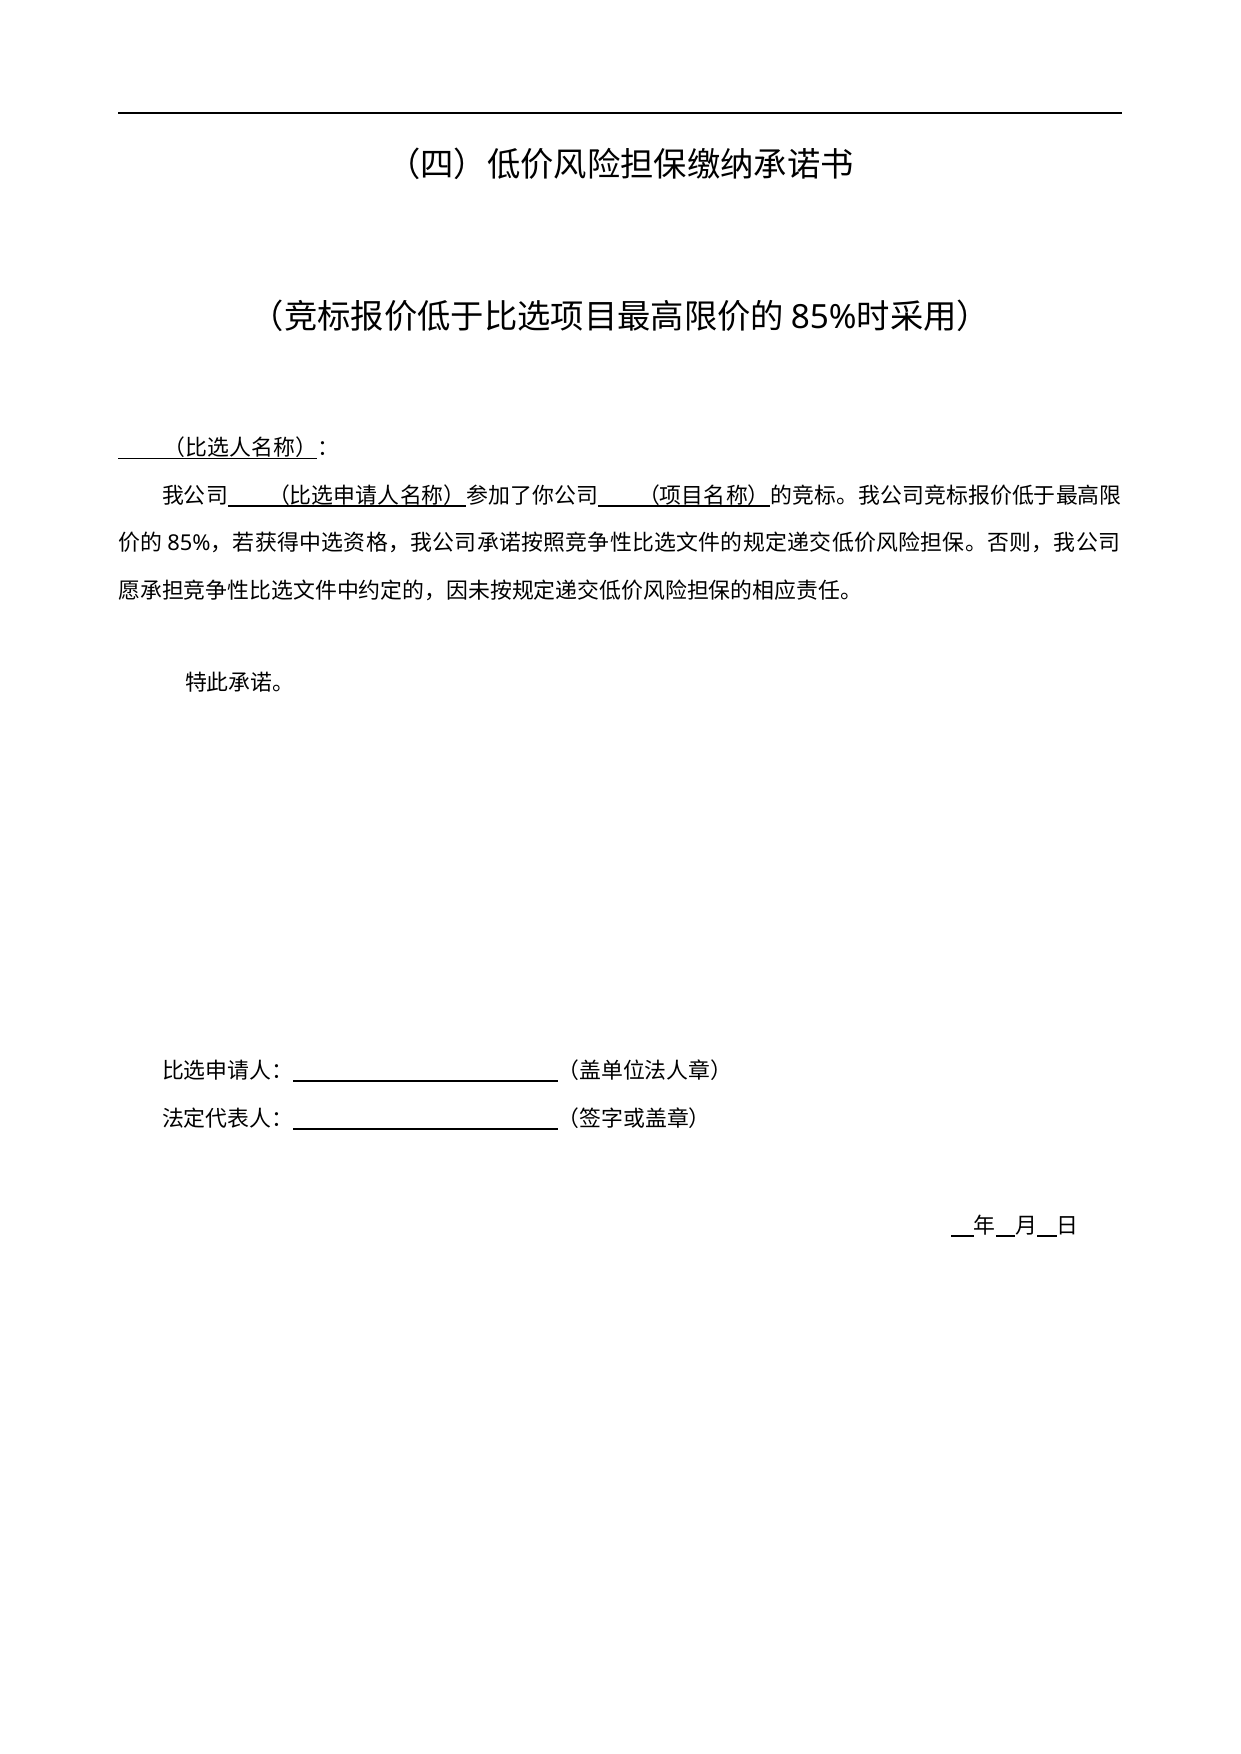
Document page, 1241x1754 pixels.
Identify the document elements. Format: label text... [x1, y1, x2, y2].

text 特此承诺。 [118, 665, 1122, 697]
text （比选人名称）： [118, 430, 1122, 462]
text （竞标报价低于比选项目最高限价的85%时采用） [118, 290, 1122, 338]
text （四）低价风险担保缴纳承诺书 [118, 129, 1122, 194]
text 比选申请人： （盖单位法人章） [118, 1053, 1122, 1085]
text 我公司 （比选申请人名称）参加了你公司 （项目名称）的竞标。我公司竞标报价低于最高限价的85%，若获得中选资格，我公司承诺按照竞争性比选文件的规定递交低价风险担保。否则，我公司愿承担竞争性比选文件中约定的，因未按规定递交低价风险担保的相应责任。 [118, 478, 1122, 605]
text 年 月 日 [118, 1208, 1078, 1240]
text 法定代表人： （签字或盖章） [118, 1101, 1122, 1132]
